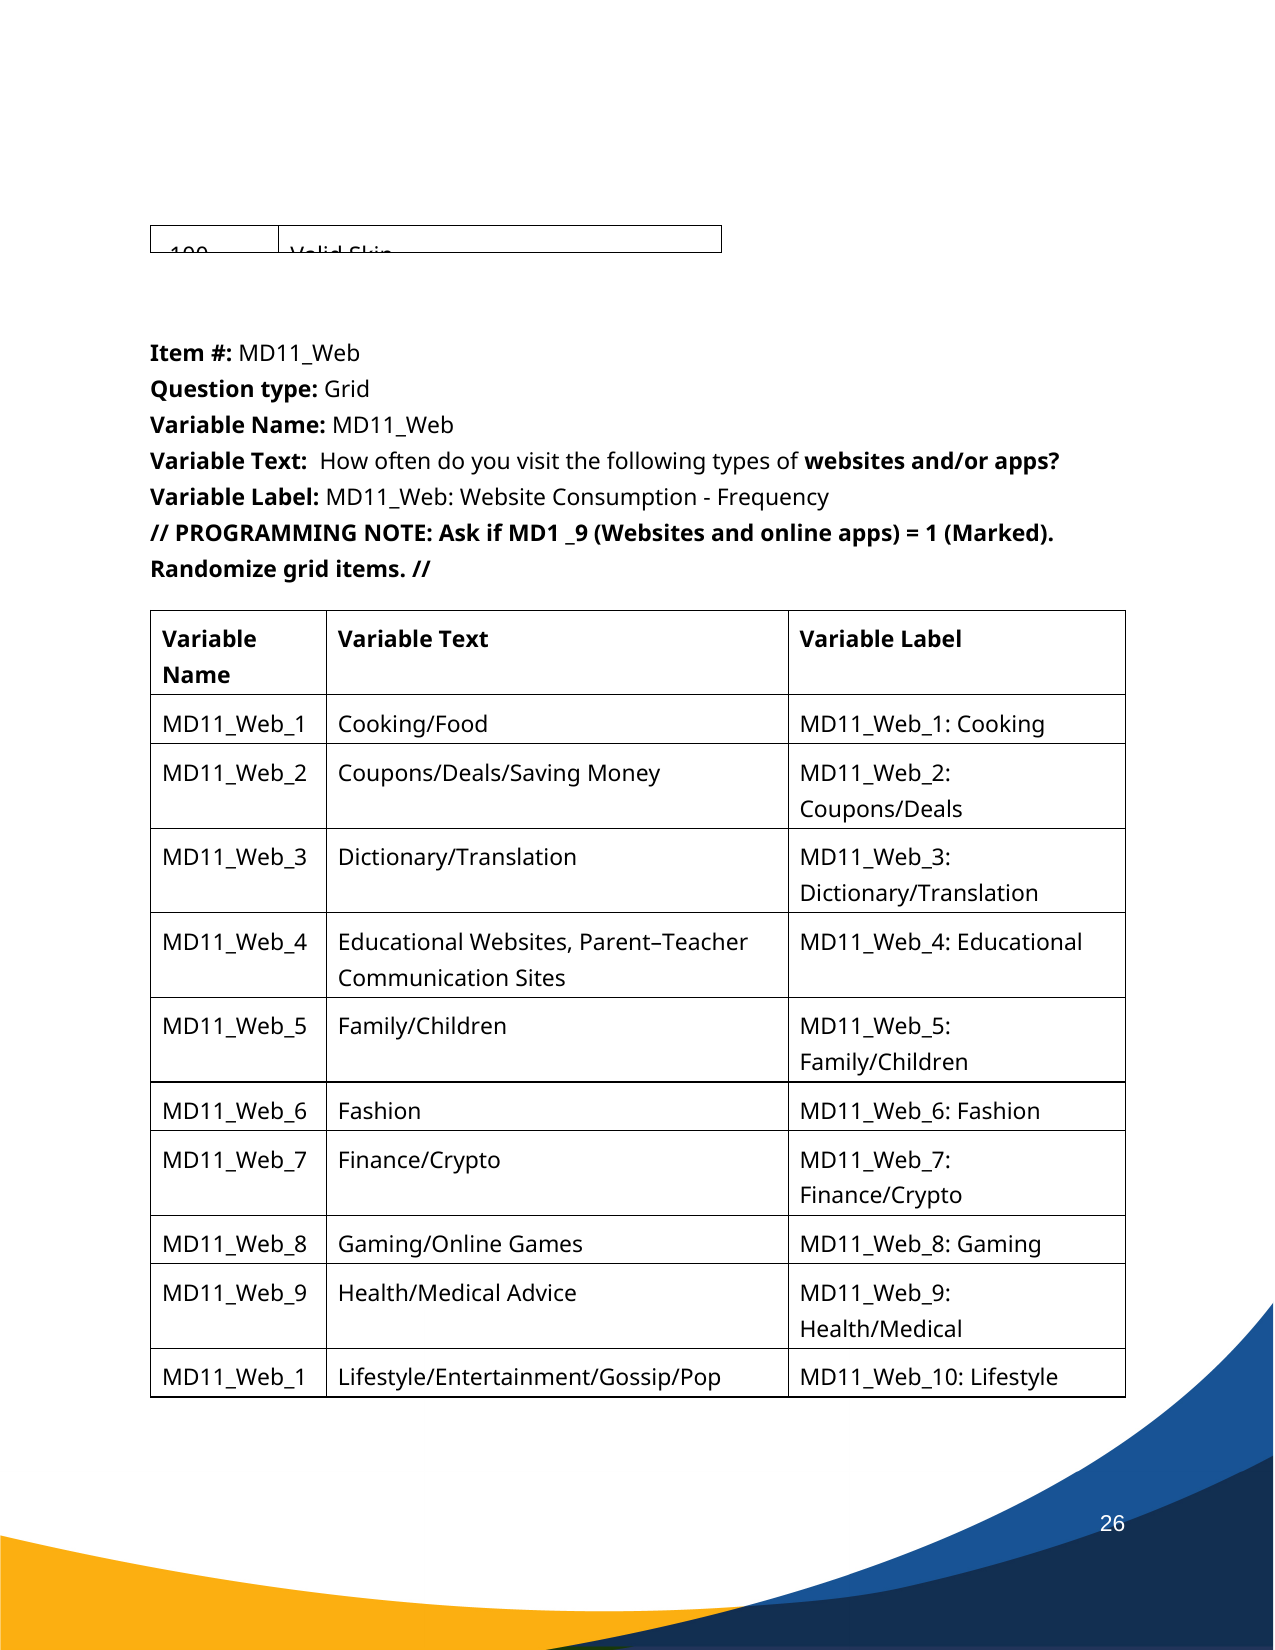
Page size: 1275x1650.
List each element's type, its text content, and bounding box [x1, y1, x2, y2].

table_cell MD11_Web_2: Coupons/Deals [789, 744, 1125, 828]
table_cell MD11_Web_9 [151, 1264, 326, 1348]
table_cell MD11_Web_2 [151, 744, 326, 828]
table_cell Fashion [327, 1083, 788, 1130]
table_cell Gaming/Online Games [327, 1216, 788, 1263]
text Variable Label: MD11_Web: Website Consumption - Frequency [150, 481, 1125, 512]
text Variable Text: How often do you visit the following types of websites and/or apps? [150, 445, 1125, 476]
table_cell Finance/Crypto [327, 1131, 788, 1214]
table_cell MD11_Web_4: Educational [789, 913, 1125, 997]
table_header Variable Text [327, 611, 788, 694]
picture [0, 1292, 1274, 1650]
table_cell MD11_Web_6: Fashion [789, 1083, 1125, 1130]
table_header Variable Label [789, 611, 1125, 694]
table_cell MD11_Web_5: Family/Children [789, 998, 1125, 1081]
table_cell Coupons/Deals/Saving Money [327, 744, 788, 828]
text Question type: Grid [150, 373, 1125, 404]
table_cell Valid Skip [279, 226, 721, 252]
table_cell Family/Children [327, 998, 788, 1081]
table_header Variable Name [151, 611, 326, 694]
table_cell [789, 1349, 1125, 1396]
table_cell Cooking/Food [327, 695, 788, 743]
table_cell MD11_Web_6 [151, 1083, 326, 1130]
table_cell Health/Medical Advice [327, 1264, 788, 1348]
text Variable Name: MD11_Web [150, 409, 1125, 441]
table_cell MD11_Web_5 [151, 998, 326, 1081]
table_cell MD11_Web_3: Dictionary/Translation [789, 829, 1125, 912]
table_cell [327, 1349, 788, 1396]
table_cell MD11_Web_1: Cooking [789, 695, 1125, 743]
table_cell MD11_Web_9: Health/Medical [789, 1264, 1125, 1348]
text // PROGRAMMING NOTE: Ask if MD1 _9 (Websites and online apps) = 1 (Marked). Randomize grid items. // [150, 517, 1125, 584]
table_cell MD11_Web_8 [151, 1216, 326, 1263]
table_cell MD11_Web_4 [151, 913, 326, 997]
table_cell MD11_Web_1 [151, 695, 326, 743]
table_cell MD11_Web_7 [151, 1131, 326, 1214]
table_cell MD11_Web_10 [151, 1349, 326, 1396]
table_cell MD11_Web_8: Gaming [789, 1216, 1125, 1263]
table_cell Educational Websites, Parent–Teacher Communication Sites [327, 913, 788, 997]
table_cell Dictionary/Translation [327, 829, 788, 912]
table_cell MD11_Web_7: Finance/Crypto [789, 1131, 1125, 1214]
table_cell -100 [151, 226, 278, 252]
text Item #: MD11_Web [150, 337, 1125, 369]
table_cell MD11_Web_3 [151, 829, 326, 912]
